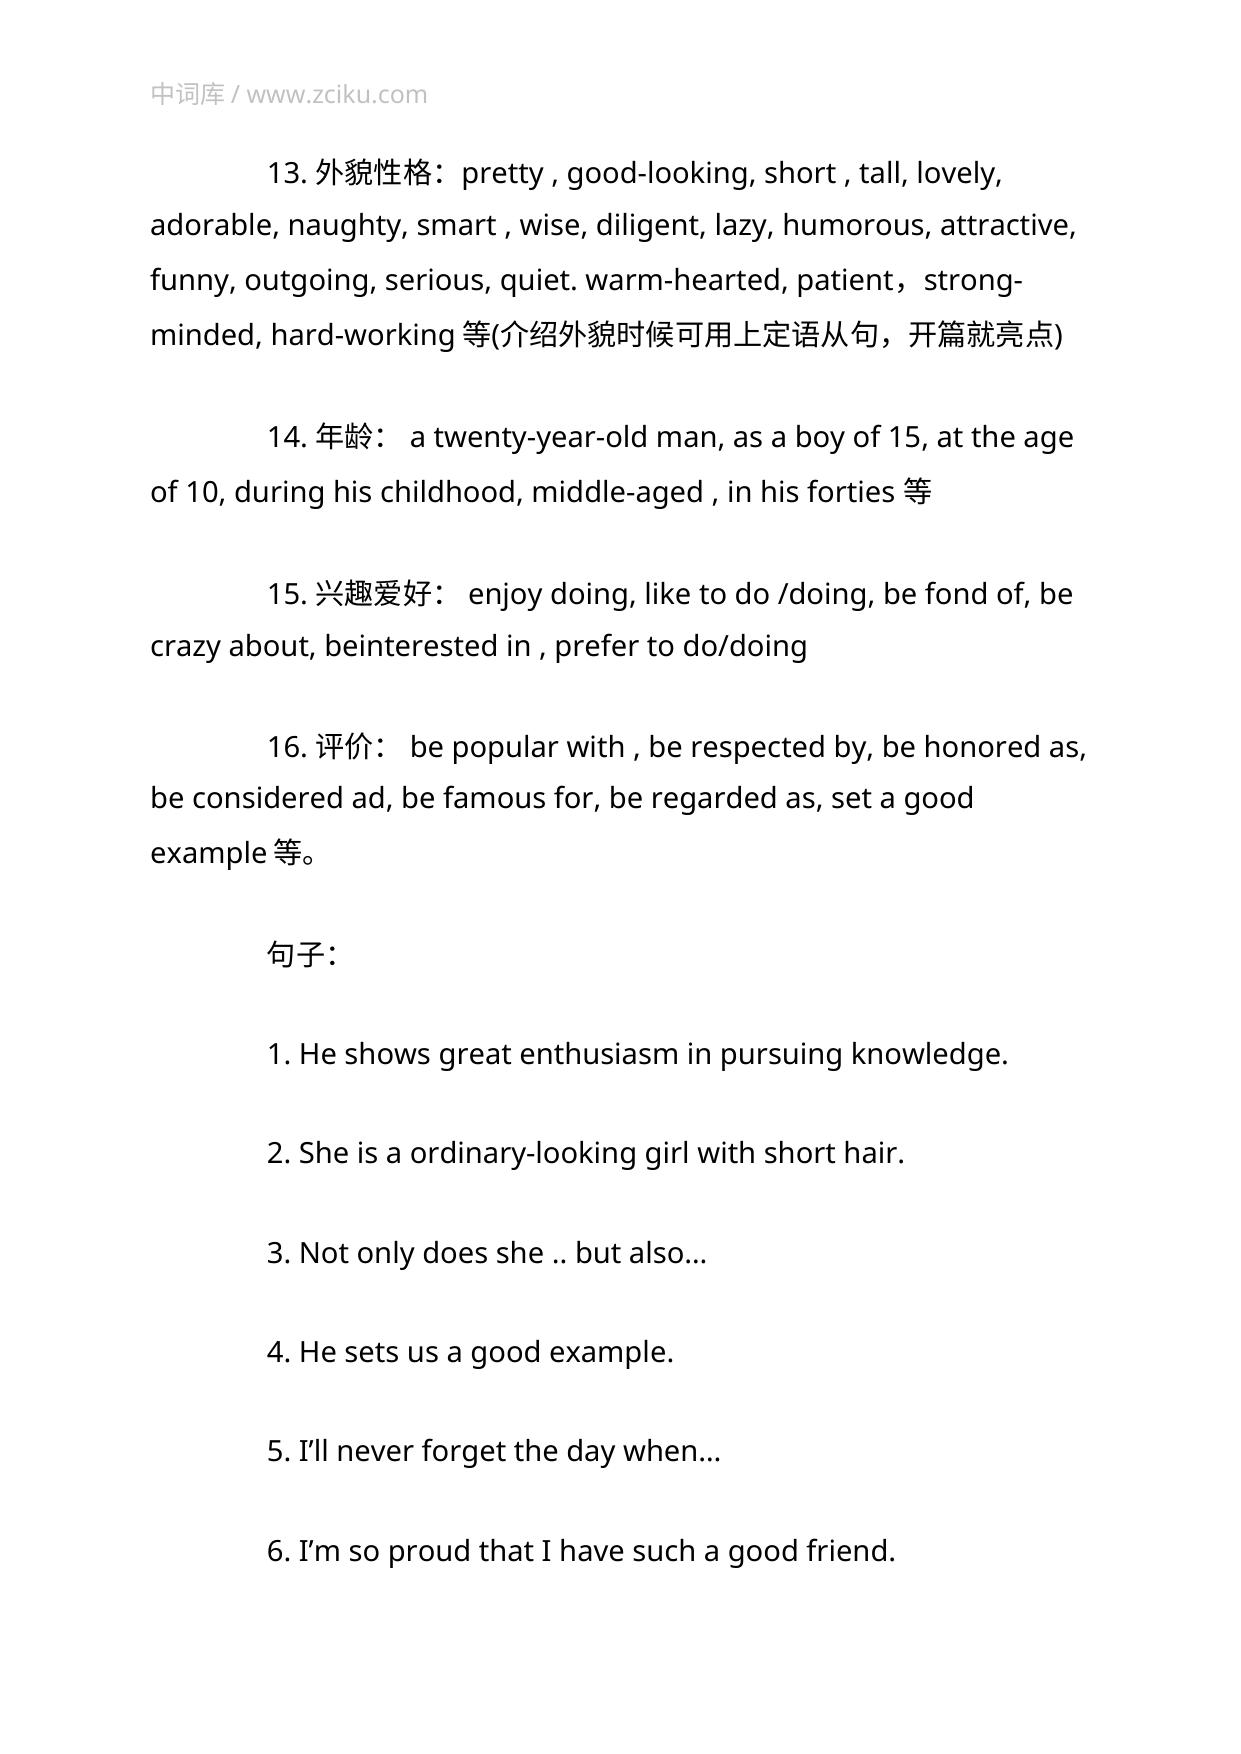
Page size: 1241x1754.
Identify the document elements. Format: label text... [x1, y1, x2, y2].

text 5. I’ll never forget the day when… [150, 1431, 1090, 1470]
text 16. 评价： be popular with , be respected by, be honored as, be considered ad, be famous for, be regarded as, set a good example等。 [150, 723, 1090, 872]
text 15. 兴趣爱好： enjoy doing, like to do /doing, be fond of, be crazy about, beinterested in , prefer to do/doing [150, 571, 1090, 664]
text 句子： [150, 932, 1090, 974]
text 6. I’m so proud that I have such a good friend. [150, 1530, 1090, 1569]
text 13. 外貌性格：pretty , good-looking, short , tall, lovely, adorable, naughty, smart , wise, diligent, lazy, humorous, attractive, funny, outgoing, serious, quiet. warm-hearted, patient，strong-minded, hard-working等(介绍外貌时候可用上定语从句，开篇就亮点) [150, 150, 1090, 354]
text 2. She is a ordinary-looking girl with short hair. [150, 1133, 1090, 1172]
text 4. He sets us a good example. [150, 1331, 1090, 1371]
text 1. He shows great enthusiasm in pursuing knowledge. [150, 1033, 1090, 1073]
text 3. Not only does she .. but also… [150, 1232, 1090, 1272]
text 14. 年龄： a twenty-year-old man, as a boy of 15, at the age of 10, during his childhood, middle-aged , in his forties 等 [150, 413, 1090, 511]
